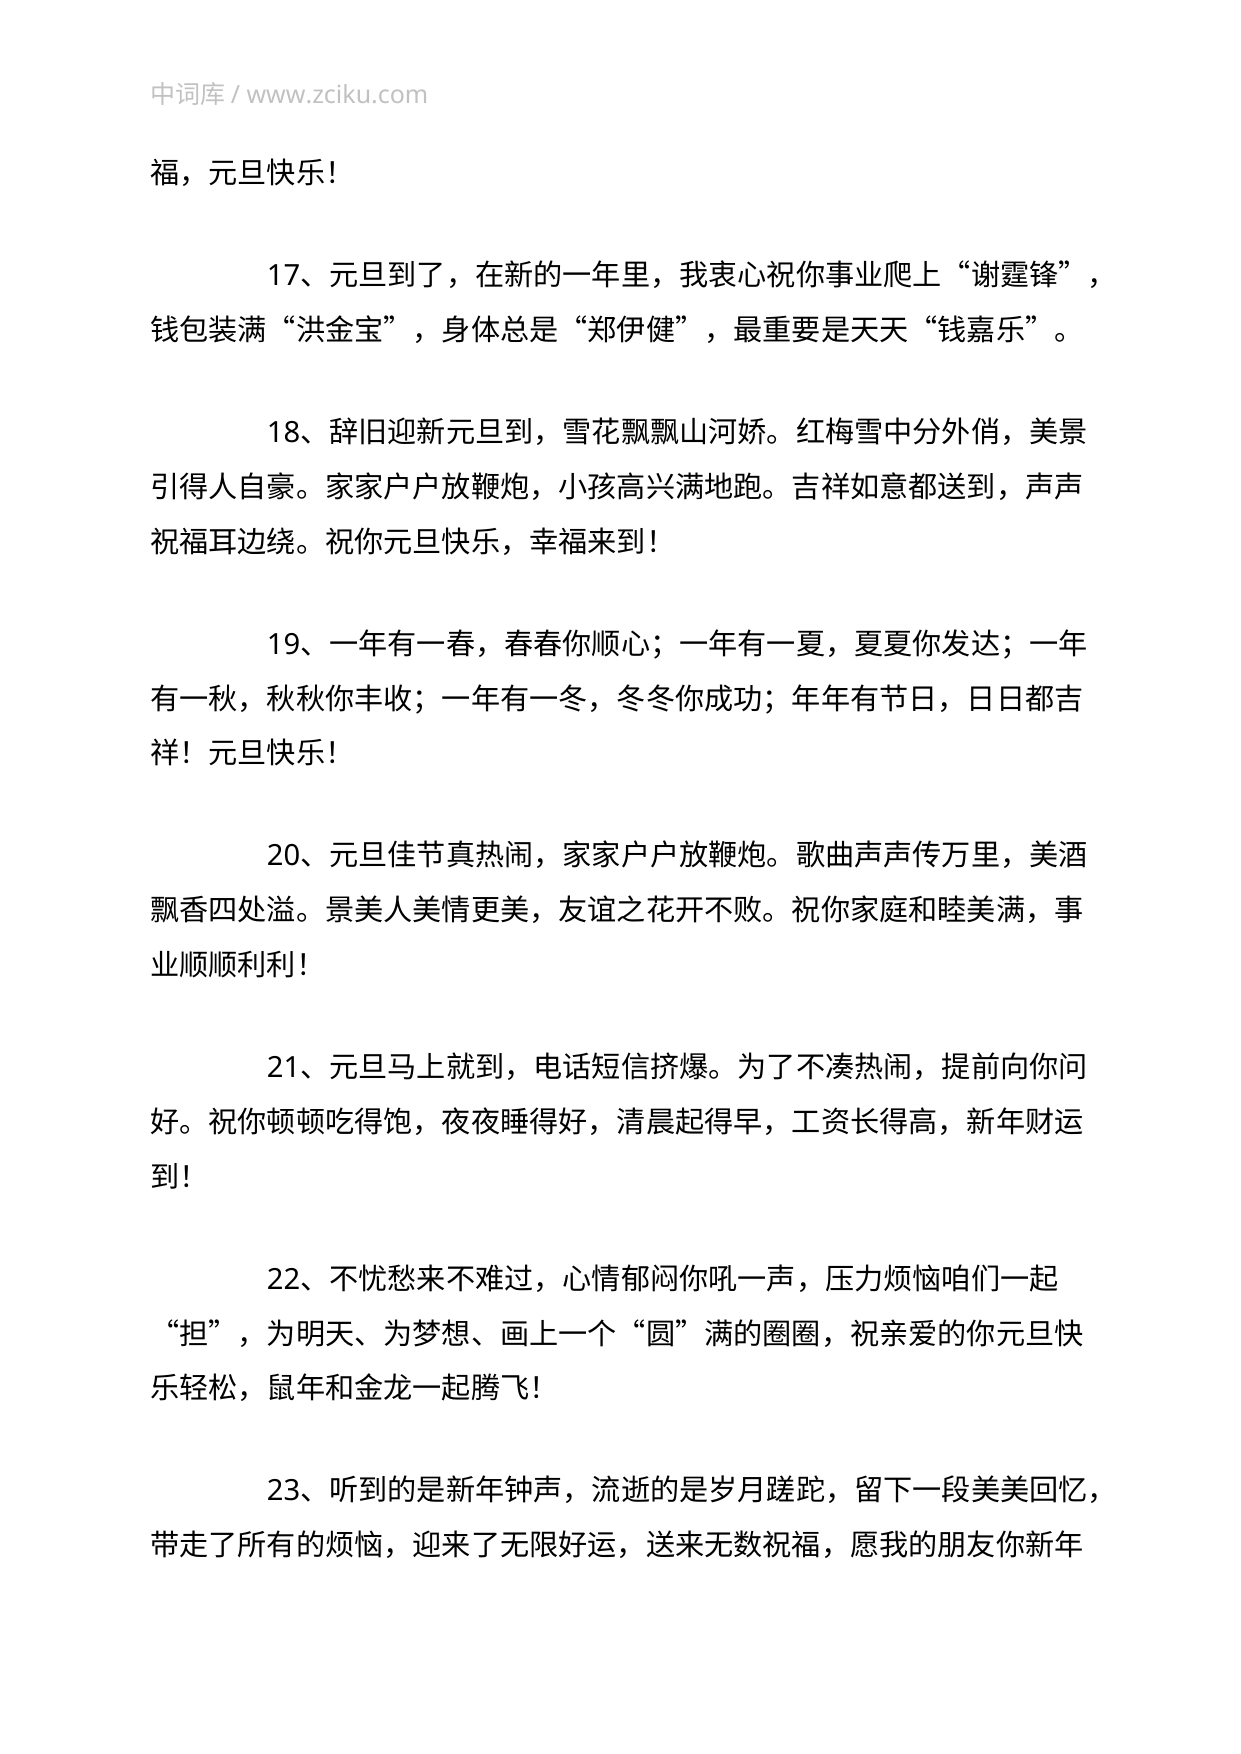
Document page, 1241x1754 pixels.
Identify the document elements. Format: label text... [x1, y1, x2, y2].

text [150, 150, 1090, 192]
text 17、元旦到了，在新的一年里，我衷心祝你事业爬上“谢霆锋”，钱包装满“洪金宝”，身体总是“郑伊健”，最重要是天天“钱嘉乐”。 [150, 252, 1090, 349]
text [150, 1467, 1090, 1564]
text 19、一年有一春，春春你顺心；一年有一夏，夏夏你发达；一年有一秋，秋秋你丰收；一年有一冬，冬冬你成功；年年有节日，日日都吉祥！元旦快乐！ [150, 620, 1090, 772]
text 20、元旦佳节真热闹，家家户户放鞭炮。歌曲声声传万里，美酒飘香四处溢。景美人美情更美，友谊之花开不败。祝你家庭和睦美满，事业顺顺利利！ [150, 832, 1090, 984]
text 21、元旦马上就到，电话短信挤爆。为了不凑热闹，提前向你问好。祝你顿顿吃得饱，夜夜睡得好，清晨起得早，工资长得高，新年财运到！ [150, 1043, 1090, 1196]
text 18、辞旧迎新元旦到，雪花飘飘山河娇。红梅雪中分外俏，美景引得人自豪。家家户户放鞭炮，小孩高兴满地跑。吉祥如意都送到，声声祝福耳边绕。祝你元旦快乐，幸福来到！ [150, 408, 1090, 561]
text 22、不忧愁来不难过，心情郁闷你吼一声，压力烦恼咱们一起“担”，为明天、为梦想、画上一个“圆”满的圈圈，祝亲爱的你元旦快乐轻松，鼠年和金龙一起腾飞！ [150, 1255, 1090, 1407]
